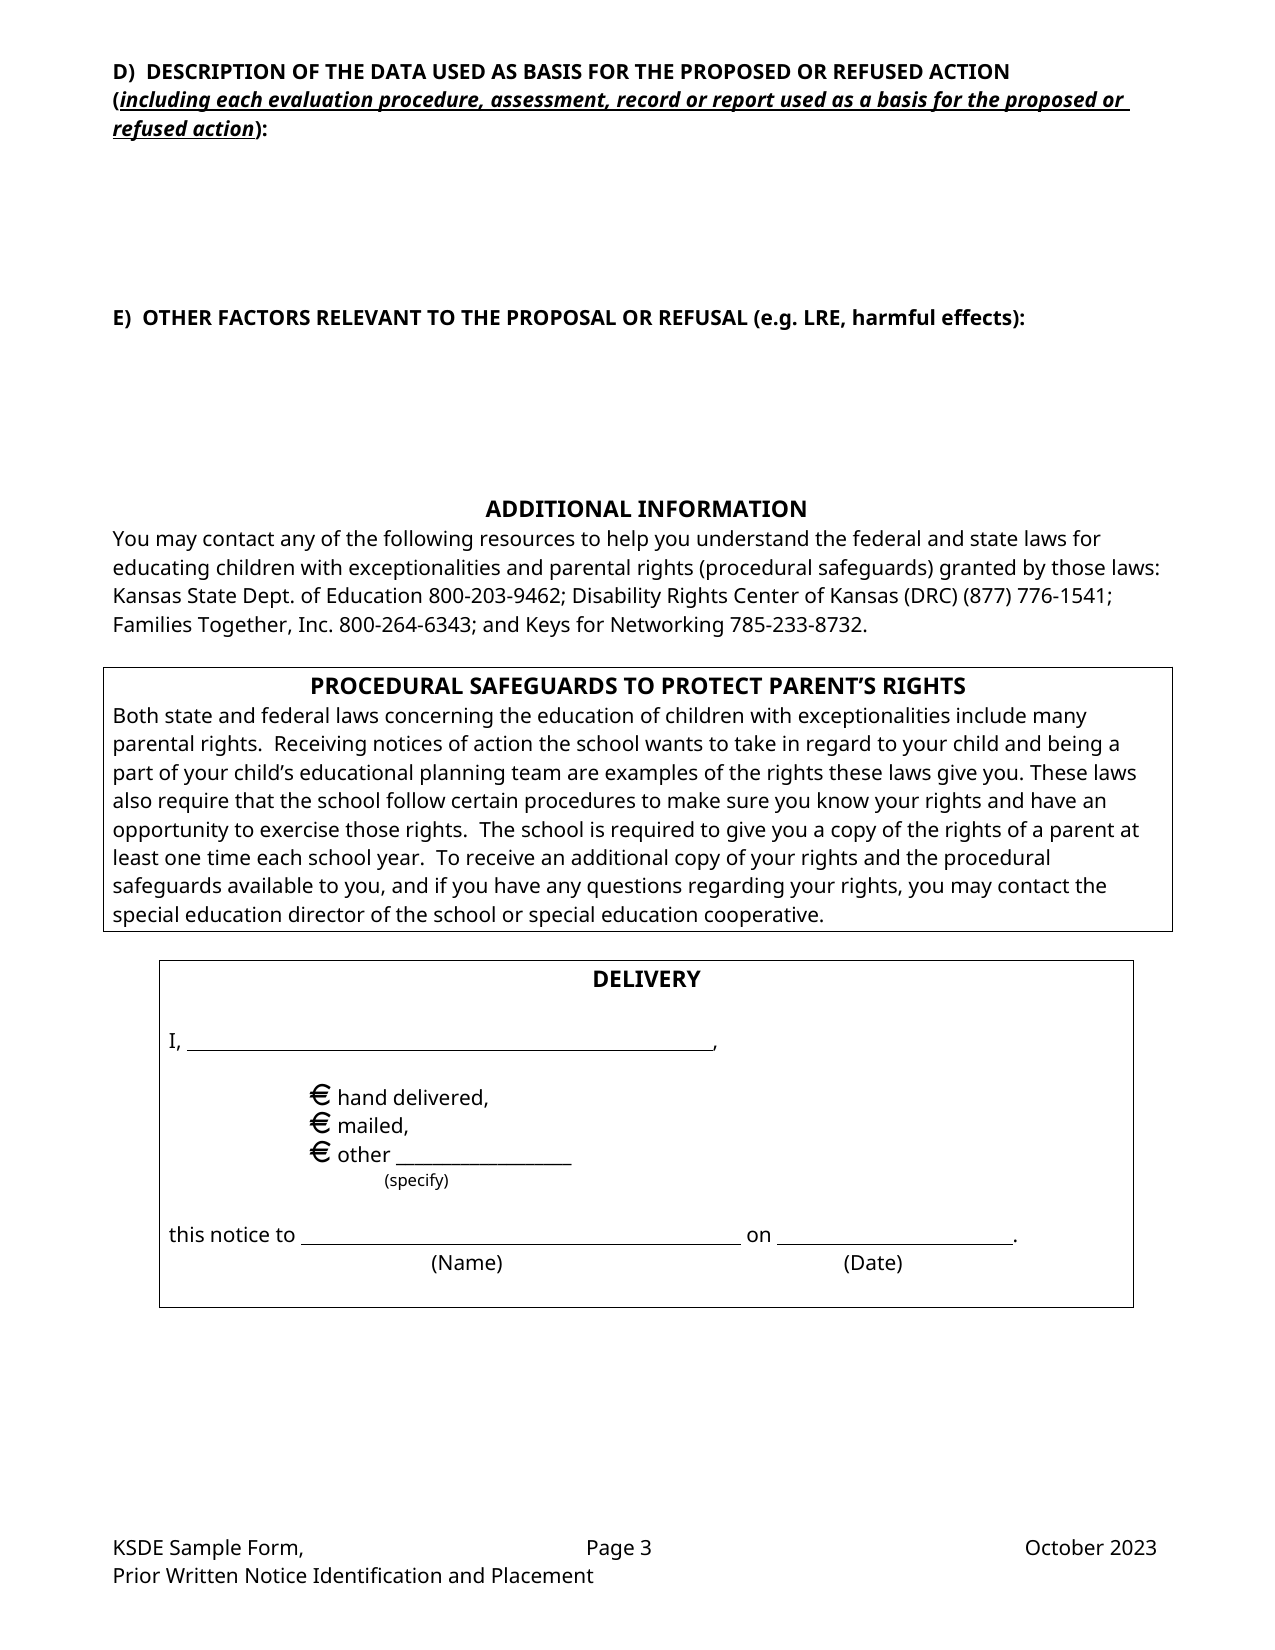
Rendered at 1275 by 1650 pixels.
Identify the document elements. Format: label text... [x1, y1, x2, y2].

text (Name) (Date) [160, 1245, 1133, 1277]
text this notice to on . [160, 1217, 1133, 1245]
text other ___________________ [160, 1137, 1133, 1165]
text DELIVERY [160, 961, 1133, 994]
text mailed, [160, 1108, 1133, 1137]
text hand delivered, [160, 1079, 1133, 1108]
text (including each evaluation procedure, assessment, record or report used as a basis for the proposed or refused action): [112, 85, 1183, 142]
text ADDITIONAL INFORMATION [112, 493, 1181, 524]
text You may contact any of the following resources to help you understand the federal and state laws for educating children with exceptionalities and parental rights (procedural safeguards) granted by those laws: Kansas State Dept. of Education 800-203-9462; Disability Rights Center of Kansas (DRC) (877) 776-1541; Families Together, Inc. 800-264-6343; and Keys for Networking 785-233-8732. [112, 524, 1181, 638]
text Both state and federal laws concerning the education of children with exceptionalities include many parental rights. Receiving notices of action the school wants to take in regard to your child and being a part of your child’s educational planning team are examples of the rights these laws give you. These laws also require that the school follow certain procedures to make sure you know your rights and have an opportunity to exercise those rights. The school is required to give you a copy of the rights of a parent at least one time each school year. To receive an additional copy of your rights and the procedural safeguards available to you, and if you have any questions regarding your rights, you may contact the special education director of the school or special education cooperative. [104, 698, 1172, 931]
text I, , [160, 1023, 1133, 1054]
text (specify) [160, 1165, 1133, 1191]
text E) OTHER FACTORS RELEVANT TO THE PROPOSAL OR REFUSAL (e.g. LRE, harmful effects): [112, 303, 1183, 332]
text PROCEDURAL SAFEGUARDS TO PROTECT PARENT’S RIGHTS [104, 668, 1172, 698]
text D) DESCRIPTION OF THE DATA USED AS BASIS FOR THE PROPOSED OR REFUSED ACTION [112, 57, 1183, 85]
